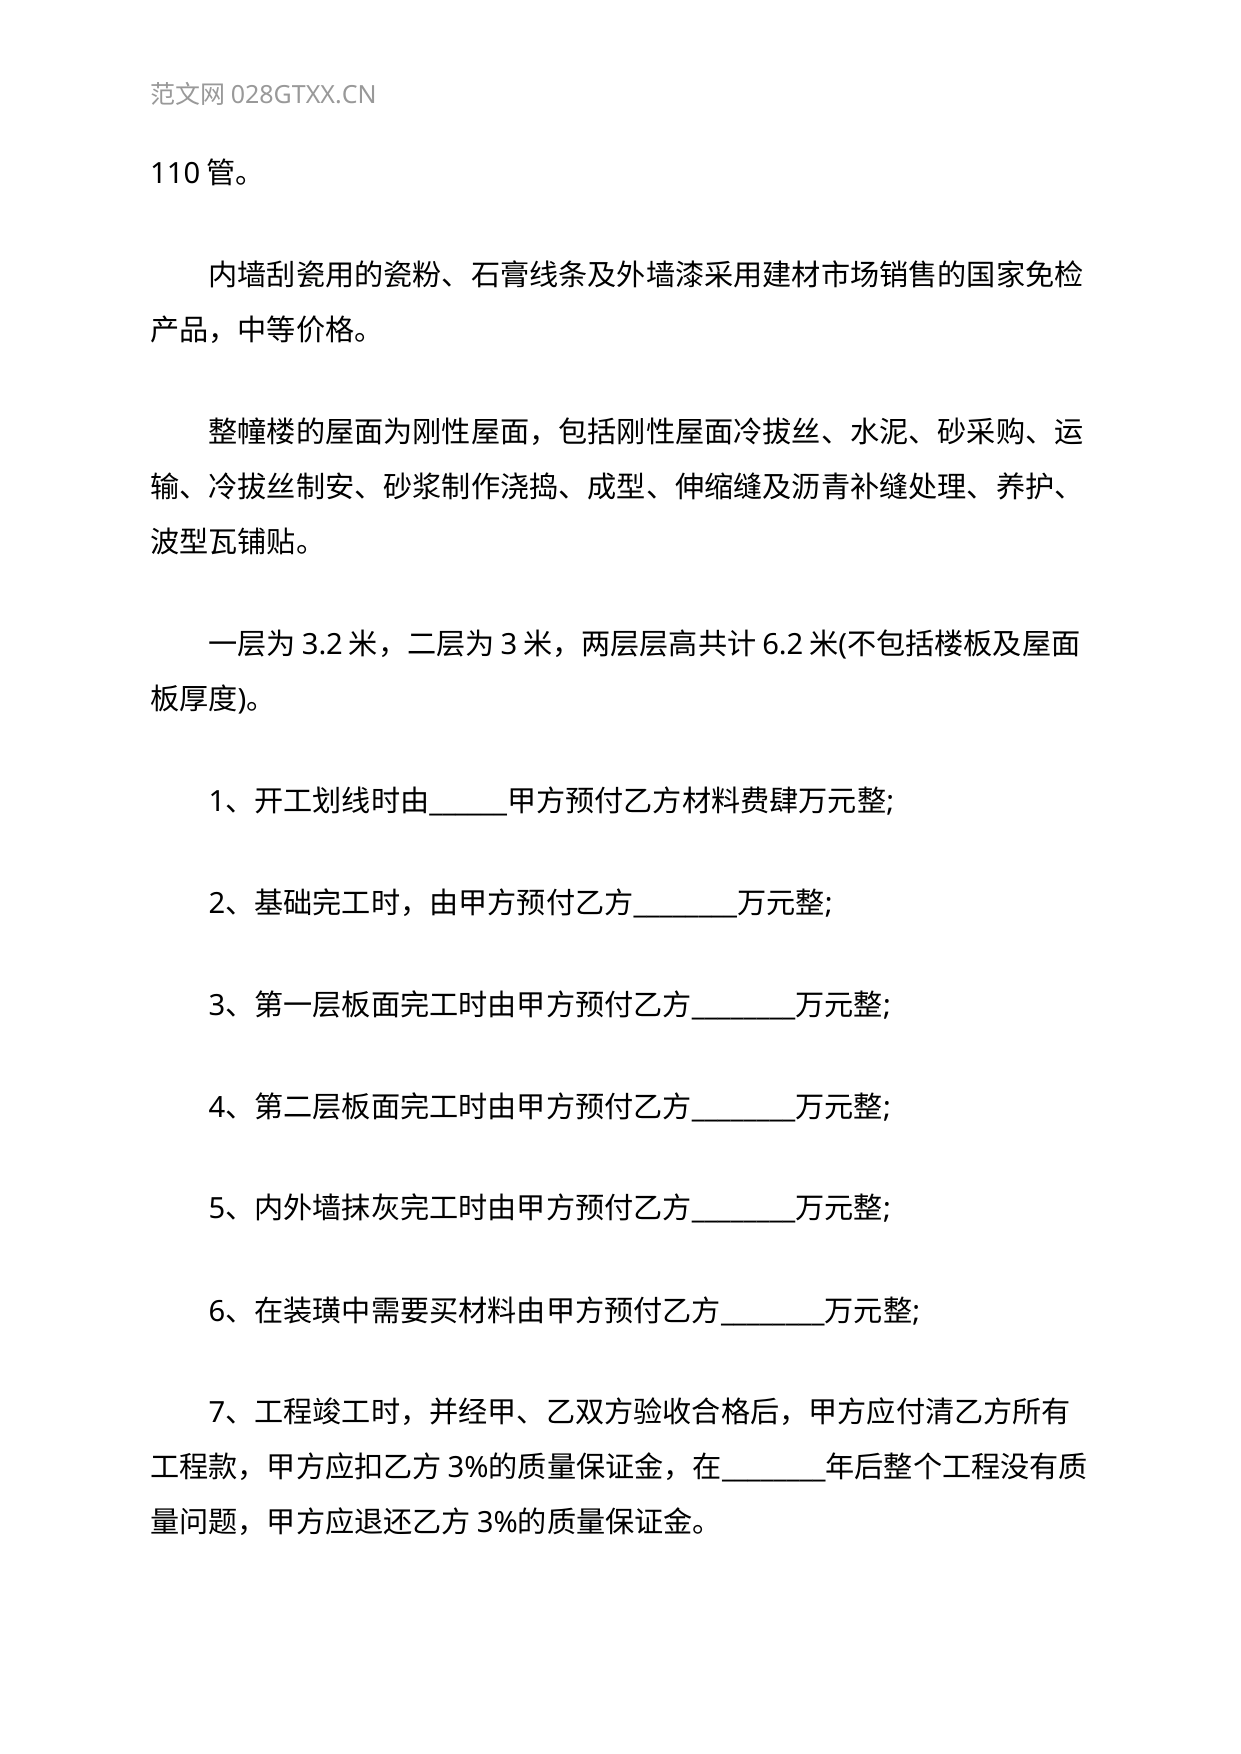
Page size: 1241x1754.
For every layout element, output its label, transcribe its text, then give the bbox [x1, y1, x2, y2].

text 整幢楼的屋面为刚性屋面，包括刚性屋面冷拔丝、水泥、砂采购、运输、冷拔丝制安、砂浆制作浇捣、成型、伸缩缝及沥青补缝处理、养护、波型瓦铺贴。 [150, 409, 1090, 561]
text 7、工程竣工时，并经甲、乙双方验收合格后，甲方应付清乙方所有工程款，甲方应扣乙方3%的质量保证金，在________年后整个工程没有质量问题，甲方应退还乙方3%的质量保证金。 [150, 1389, 1090, 1541]
text 一层为3.2米，二层为3米，两层层高共计6.2米(不包括楼板及屋面板厚度)。 [150, 620, 1090, 718]
text 5、内外墙抹灰完工时由甲方预付乙方________万元整; [150, 1185, 1090, 1227]
text 1、开工划线时由______甲方预付乙方材料费肆万元整; [150, 777, 1090, 819]
text 内墙刮瓷用的瓷粉、石膏线条及外墙漆采用建材市场销售的国家免检产品，中等价格。 [150, 252, 1090, 349]
text 3、第一层板面完工时由甲方预付乙方________万元整; [150, 981, 1090, 1023]
text 6、在装璜中需要买材料由甲方预付乙方________万元整; [150, 1287, 1090, 1329]
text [150, 150, 1090, 192]
text 2、基础完工时，由甲方预付乙方________万元整; [150, 879, 1090, 922]
text 4、第二层板面完工时由甲方预付乙方________万元整; [150, 1083, 1090, 1126]
